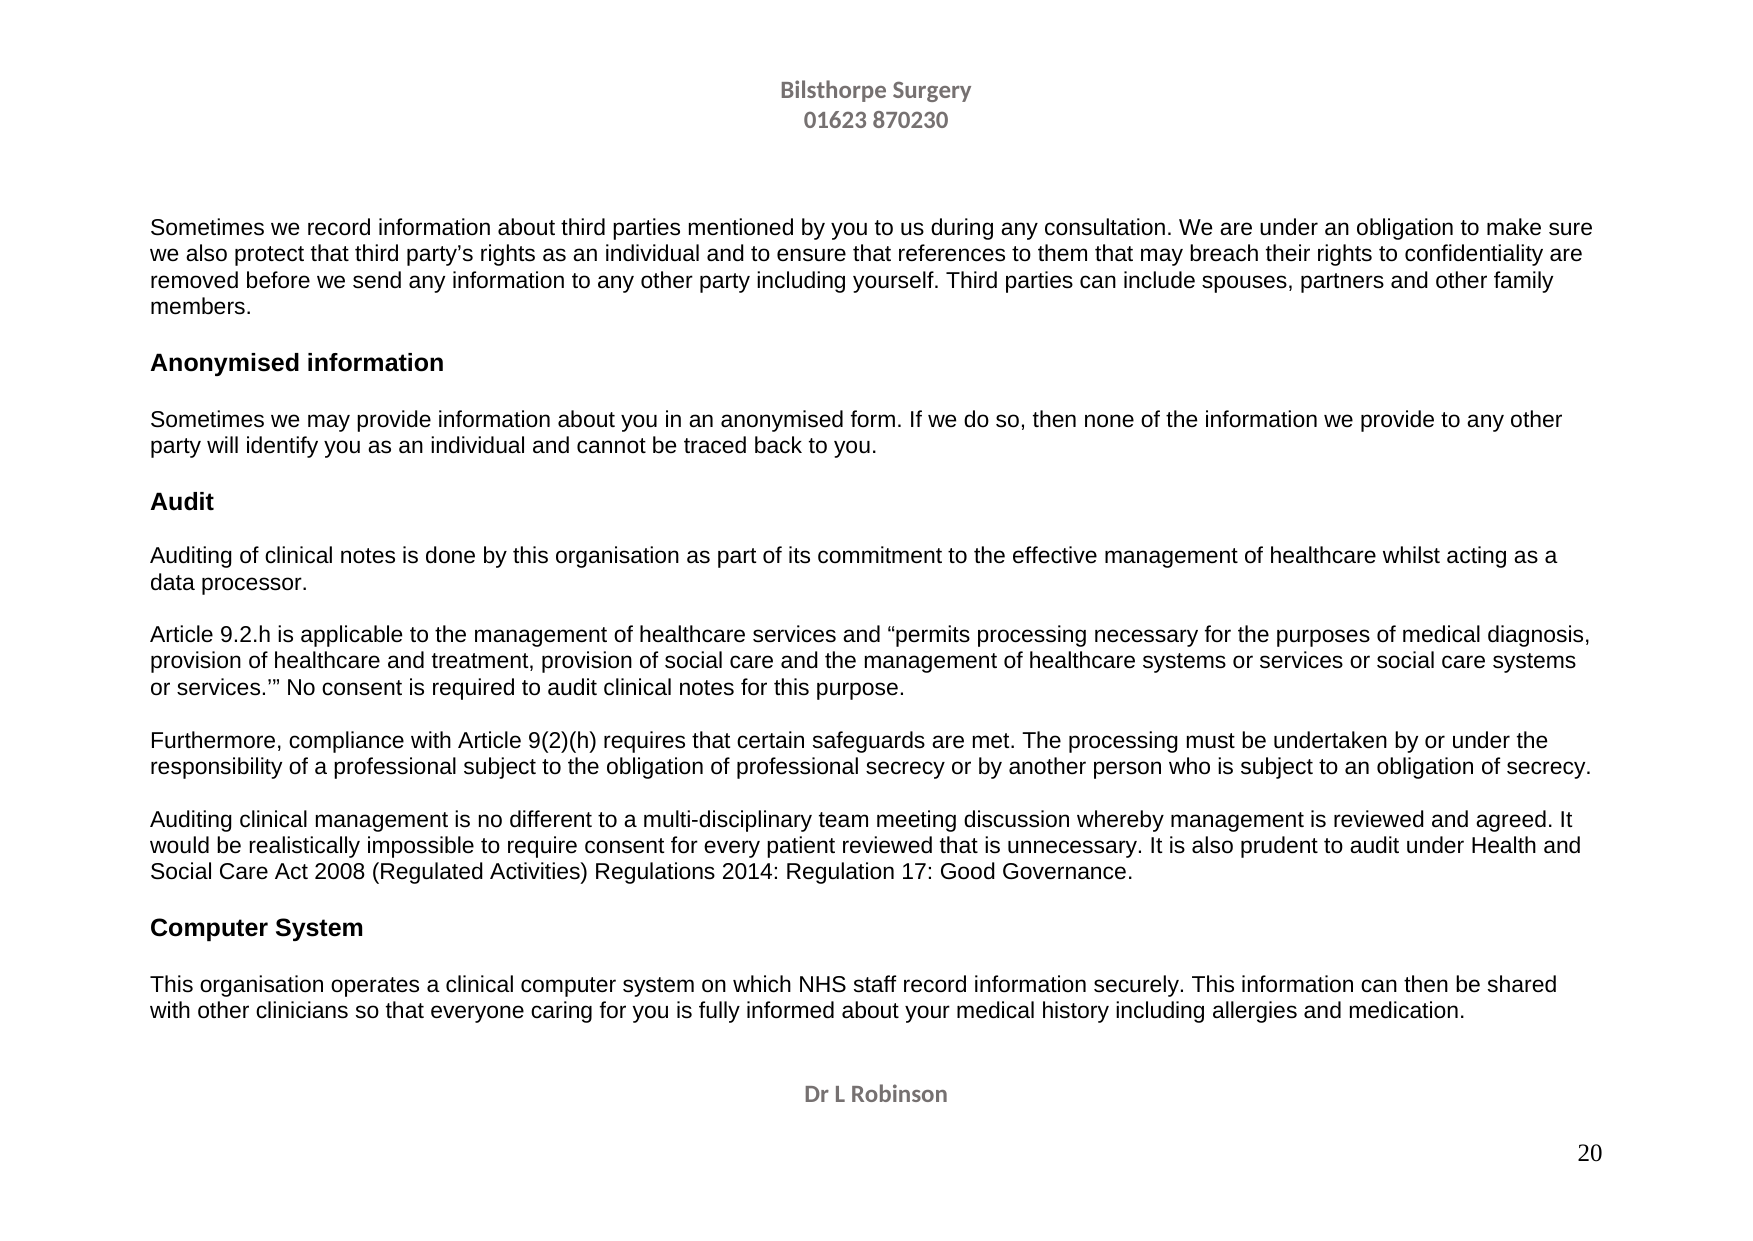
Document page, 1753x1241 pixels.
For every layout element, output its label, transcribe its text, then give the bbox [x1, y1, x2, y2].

text Audit [150, 487, 1602, 516]
text This organisation operates a clinical computer system on which NHS staff record information securely. This information can then be shared with other clinicians so that everyone caring for you is fully informed about your medical history including allergies and medication. [150, 971, 1602, 1024]
text Furthermore, compliance with Article 9(2)(h) requires that certain safeguards are met. The processing must be undertaken by or under the responsibility of a professional subject to the obligation of professional secrecy or by another person who is subject to an obligation of secrecy. [150, 727, 1602, 779]
text Article 9.2.h is applicable to the management of healthcare services and “permits processing necessary for the purposes of medical diagnosis, provision of healthcare and treatment, provision of social care and the management of healthcare systems or services or social care systems or services.’” No consent is required to audit clinical notes for this purpose. [150, 621, 1602, 700]
text Auditing of clinical notes is done by this organisation as part of its commitment to the effective management of healthcare whilst acting as a data processor. [150, 542, 1602, 595]
text Anonymised information [150, 348, 1602, 377]
text Sometimes we may provide information about you in an anonymised form. If we do so, then none of the information we provide to any other party will identify you as an individual and cannot be traced back to you. [150, 406, 1602, 458]
text Computer System [150, 913, 1602, 942]
text Sometimes we record information about third parties mentioned by you to us during any consultation. We are under an obligation to make sure we also protect that third party’s rights as an individual and to ensure that references to them that may breach their rights to confidentiality are removed before we send any information to any other party including yourself. Third parties can include spouses, partners and other family members. [150, 214, 1602, 319]
text Auditing clinical management is no different to a multi-disciplinary team meeting discussion whereby management is reviewed and agreed. It would be realistically impossible to require consent for every patient reviewed that is unnecessary. It is also prudent to audit under Health and Social Care Act 2008 (Regulated Activities) Regulations 2014: Regulation 17: Good Governance. [150, 806, 1602, 885]
